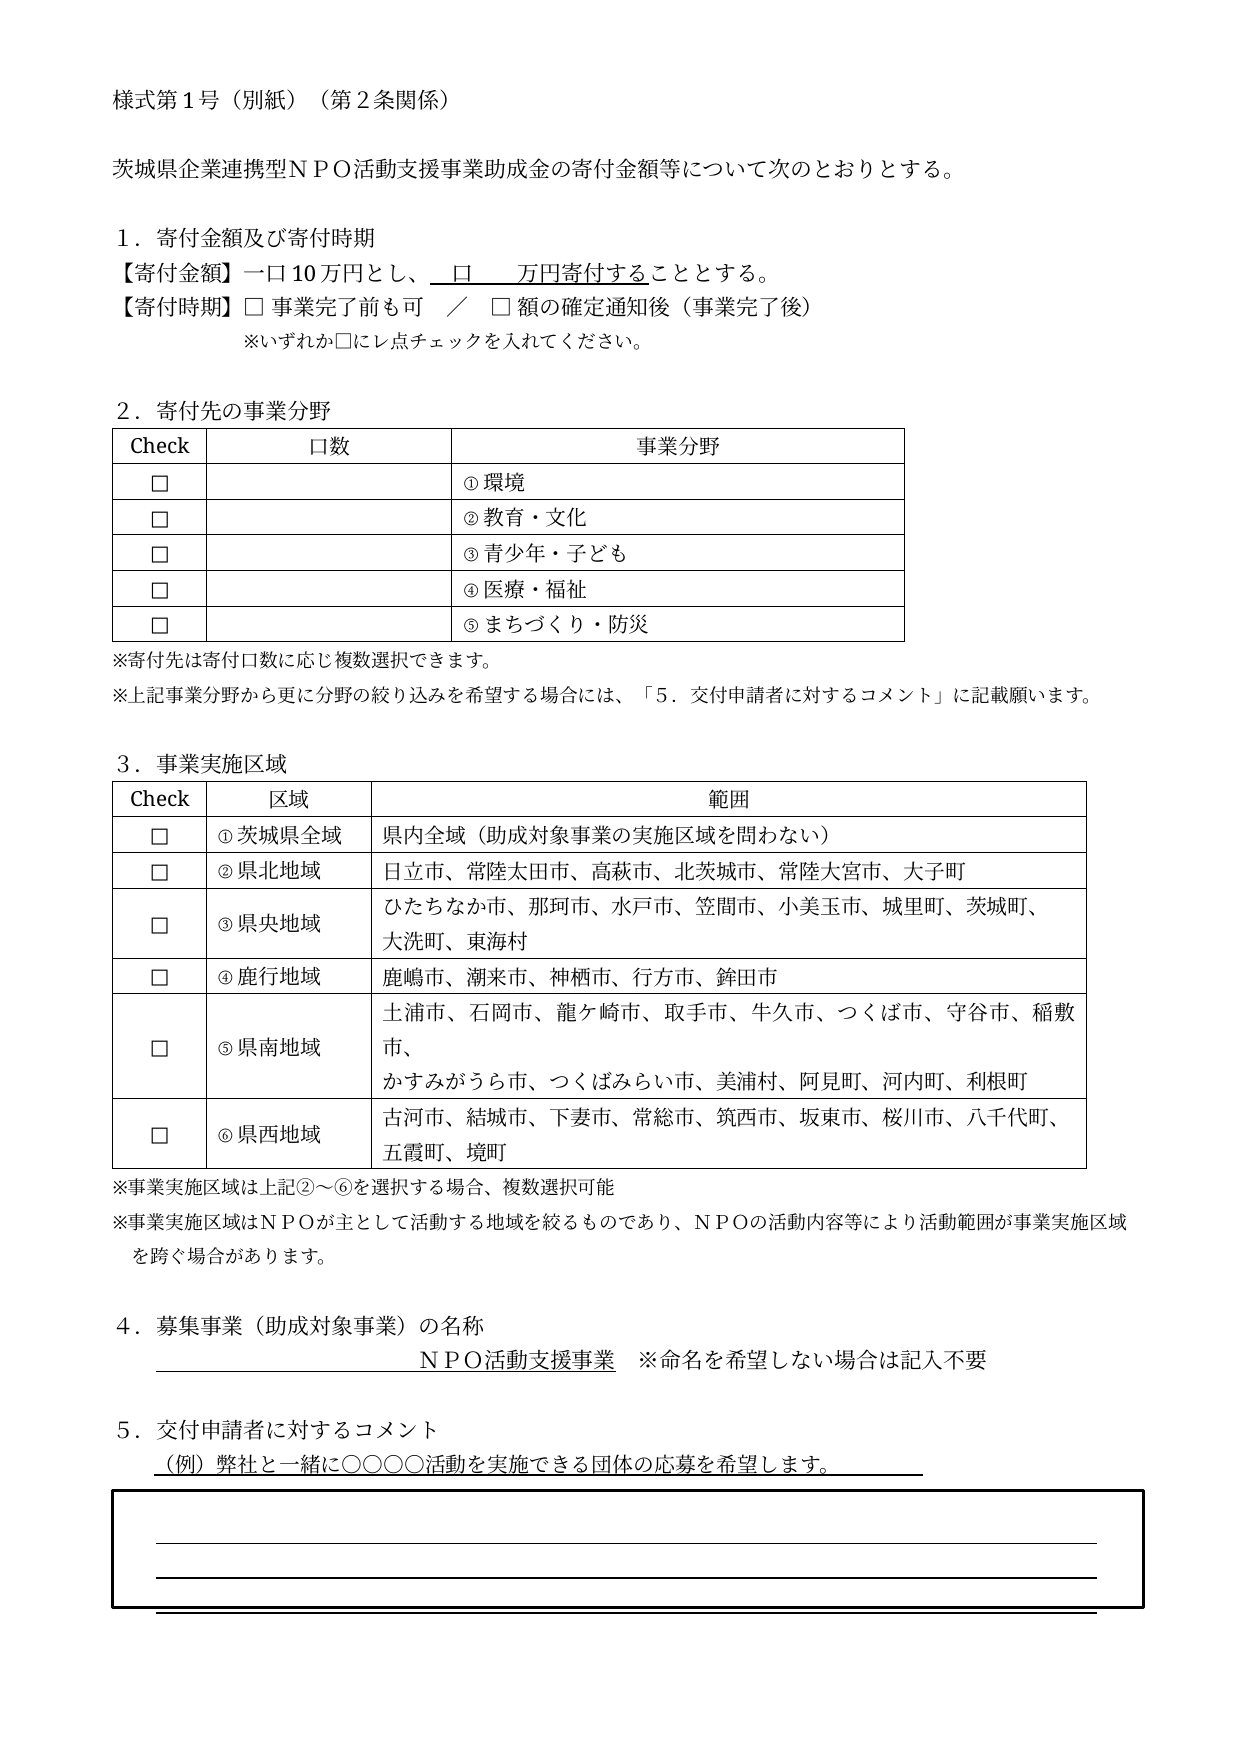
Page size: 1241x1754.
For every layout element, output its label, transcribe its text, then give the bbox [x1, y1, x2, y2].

table_cell □ [113, 1099, 206, 1168]
table_header 事業分野 [452, 429, 904, 463]
table_cell [207, 535, 451, 570]
table_cell □ [113, 959, 206, 993]
table_header 範囲 [372, 782, 1086, 816]
table_cell □ [113, 464, 206, 499]
text ※いずれか□にレ点チェックを入れてください。 [112, 324, 1128, 358]
table_cell □ [113, 853, 206, 887]
table_cell □ [113, 994, 206, 1098]
text ※上記事業分野から更に分野の絞り込みを希望する場合には、「５．交付申請者に対するコメント」に記載願います。 [112, 677, 1128, 711]
table_cell ひたちなか市、那珂市、水戸市、笠間市、小美玉市、城里町、茨城町、 大洗町、東海村 [372, 889, 1086, 958]
table_cell □ [113, 500, 206, 534]
table_header 区域 [207, 782, 371, 816]
table_cell ⑤県南地域 [207, 994, 371, 1098]
text ＮＰＯ活動支援事業 ※命名を希望しない場合は記入不要 [112, 1342, 1128, 1377]
text ２．寄付先の事業分野 [112, 393, 1128, 427]
table_header Check [113, 429, 206, 463]
table_cell 鹿嶋市、潮来市、神栖市、行方市、鉾田市 [372, 959, 1086, 993]
text ３．事業実施区域 [112, 746, 1128, 781]
text 茨城県企業連携型ＮＰＯ活動支援事業助成金の寄付金額等について次のとおりとする。 [112, 151, 1128, 185]
table_cell □ [113, 817, 206, 852]
table_cell ⑥県西地域 [207, 1099, 371, 1168]
table_header 口数 [207, 429, 451, 463]
text （例）弊社と一緒に○○○○活動を実施できる団体の応募を希望します。 [112, 1446, 1128, 1481]
text ※事業実施区域は上記②～⑥を選択する場合、複数選択可能 [112, 1169, 1128, 1204]
table_cell 土浦市、石岡市、龍ケ崎市、取手市、牛久市、つくば市、守谷市、稲敷市、 かすみがうら市、つくばみらい市、美浦村、阿見町、河内町、利根町 [372, 994, 1086, 1098]
text 【寄付金額】一口10万円とし、 口 万円寄付することとする。 [112, 254, 1128, 289]
table_cell [207, 571, 451, 606]
text ※事業実施区域はＮＰＯが主として活動する地域を絞るものであり、ＮＰＯの活動内容等により活動範囲が事業実施区域を跨ぐ場合があります。 [112, 1204, 1128, 1273]
text 様式第1号（別紙）（第２条関係） [112, 82, 1128, 116]
table_cell ③県央地域 [207, 889, 371, 958]
table_cell ④医療・福祉 [452, 571, 904, 606]
text 【寄付時期】□ 事業完了前も可 ／ □ 額の確定通知後（事業完了後） [112, 289, 1128, 324]
table_cell ①茨城県全域 [207, 817, 371, 852]
table_cell [207, 464, 451, 499]
table_header Check [113, 782, 206, 816]
table_cell □ [113, 571, 206, 606]
table_cell 古河市、結城市、下妻市、常総市、筑西市、坂東市、桜川市、八千代町、 五霞町、境町 [372, 1099, 1086, 1168]
table_cell □ [113, 535, 206, 570]
table_cell ②県北地域 [207, 853, 371, 887]
text ※寄付先は寄付口数に応じ複数選択できます。 [112, 642, 1128, 677]
table_cell ③青少年・子ども [452, 535, 904, 570]
table_cell □ [113, 889, 206, 958]
table_cell 県内全域（助成対象事業の実施区域を問わない） [372, 817, 1086, 852]
table_cell 日立市、常陸太田市、高萩市、北茨城市、常陸大宮市、大子町 [372, 853, 1086, 887]
text １．寄付金額及び寄付時期 [112, 220, 1128, 254]
table_cell [207, 500, 451, 534]
table_cell □ [113, 607, 206, 641]
text ５．交付申請者に対するコメント [112, 1411, 1128, 1446]
table_cell ①環境 [452, 464, 904, 499]
table_cell [207, 607, 451, 641]
table_cell ⑤まちづくり・防災 [452, 607, 904, 641]
table_cell ②教育・文化 [452, 500, 904, 534]
text ４．募集事業（助成対象事業）の名称 [112, 1308, 1128, 1342]
table_cell ④鹿行地域 [207, 959, 371, 993]
